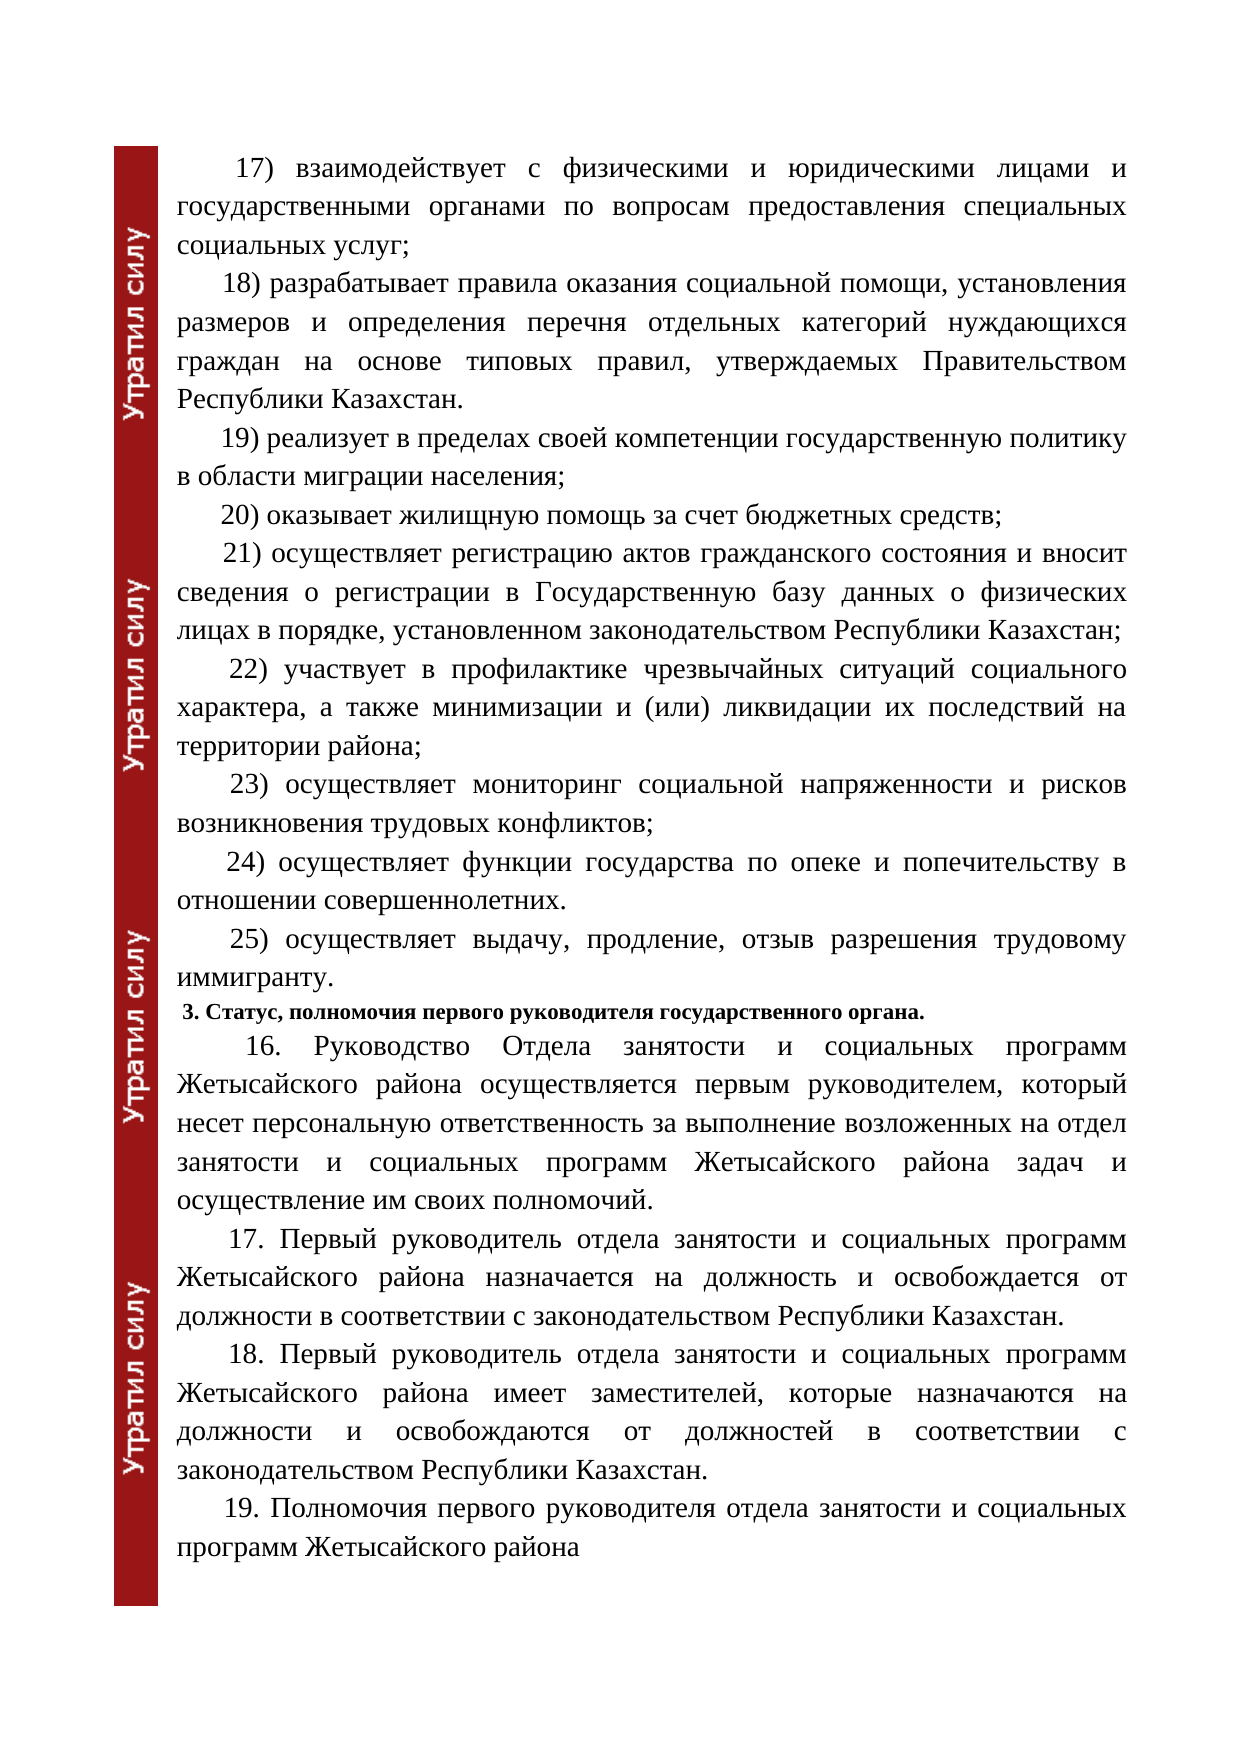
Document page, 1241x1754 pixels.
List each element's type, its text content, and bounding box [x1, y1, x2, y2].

picture [114, 261, 158, 266]
picture [114, 1024, 158, 1028]
text 21) осуществляет регистрацию актов гражданского состояния и вносит сведения о регистрации в Государственную базу данных о физических лицах в порядке, установленном законодательством Республики Казахстан; [112, 535, 1128, 646]
picture [114, 146, 158, 150]
picture [114, 916, 158, 921]
picture [114, 762, 158, 767]
text 17. Первый руководитель отдела занятости и социальных программ Жетысайского района назначается на должность и освобождается от должности в соответствии с законодательством Республики Казахстан. [112, 1221, 1128, 1331]
picture [114, 1563, 158, 1606]
picture [114, 415, 158, 420]
text 18) разрабатывает правила оказания социальной помощи, установления размеров и определения перечня отдельных категорий нуждающихся граждан на основе типовых правил, утверждаемых Правительством Республики Казахстан. [112, 266, 1128, 415]
text 17) взаимодействует с физическими и юридическими лицами и государственными органами по вопросам предоставления специальных социальных услуг; [112, 150, 1128, 261]
text 3. Статус, полномочия первого руководителя государственного органа. [112, 998, 1128, 1024]
picture [114, 492, 158, 497]
picture [114, 646, 158, 651]
picture [114, 839, 158, 844]
picture [114, 1331, 158, 1336]
picture [114, 1486, 158, 1491]
text 25) осуществляет выдачу, продление, отзыв разрешения трудовому иммигранту. [112, 921, 1128, 993]
text 18. Первый руководитель отдела занятости и социальных программ Жетысайского района имеет заместителей, которые назначаются на должности и освобождаются от должностей в соответствии с законодательством Республики Казахстан. [112, 1336, 1128, 1486]
text 22) участвует в профилактике чрезвычайных ситуаций социального характера, а также минимизации и (или) ликвидации их последствий на территории района; [112, 651, 1128, 762]
text 19) реализует в пределах своей компетенции государственную политику в области миграции населения; [112, 420, 1128, 492]
picture [114, 1216, 158, 1221]
text 19. Полномочия первого руководителя отдела занятости и социальных программ Жетысайского района [112, 1491, 1128, 1563]
text 20) оказывает жилищную помощь за счет бюджетных средств; [112, 497, 1128, 530]
text 24) осуществляет функции государства по опеке и попечительству в отношении совершеннолетних. [112, 844, 1128, 916]
text 16. Руководство Отдела занятости и социальных программ Жетысайского района осуществляется первым руководителем, который несет персональную ответственность за выполнение возложенных на отдел занятости и социальных программ Жетысайского района задач и осуществление им своих полномочий. [112, 1028, 1128, 1216]
text 23) осуществляет мониторинг социальной напряженности и рисков возникновения трудовых конфликтов; [112, 767, 1128, 839]
picture [114, 530, 158, 535]
picture [114, 993, 158, 998]
